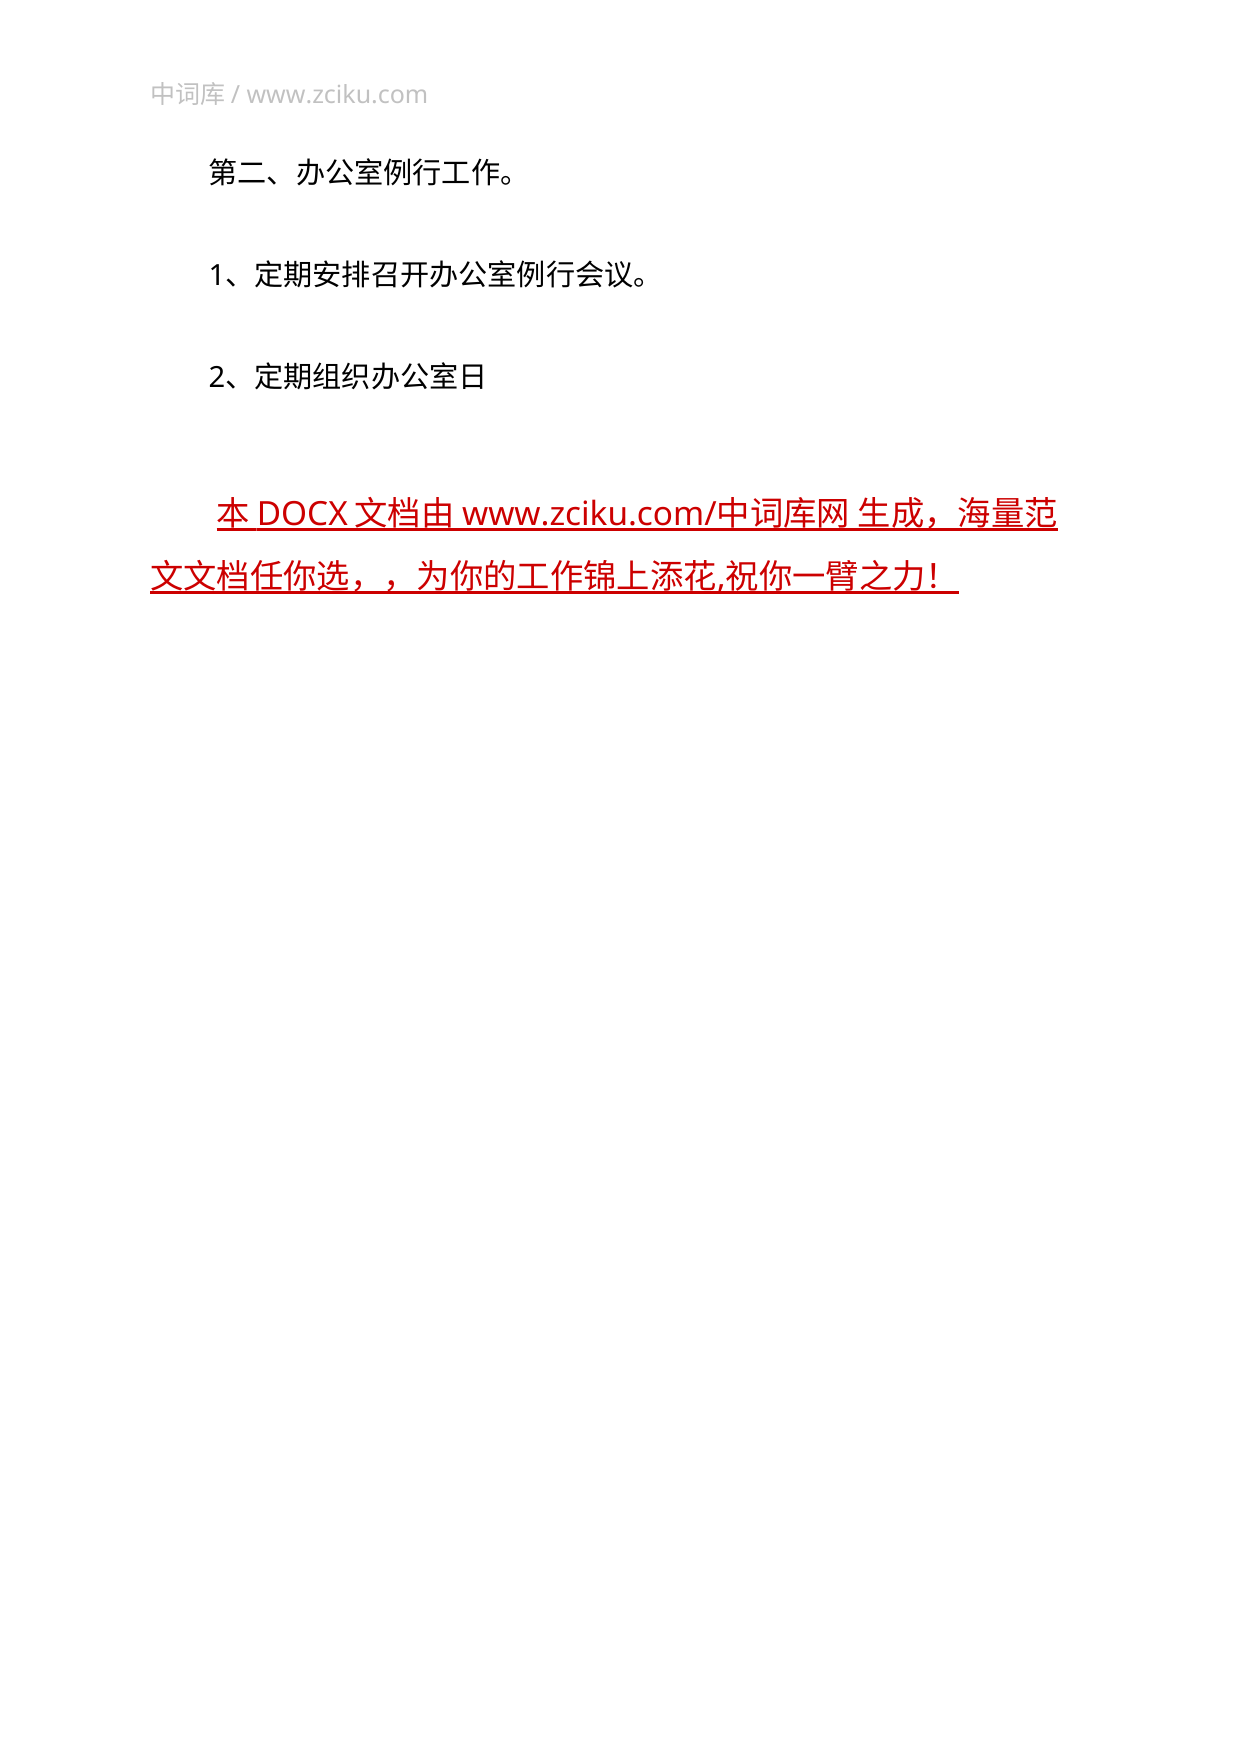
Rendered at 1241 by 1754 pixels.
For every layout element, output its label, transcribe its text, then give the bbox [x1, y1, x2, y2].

text 本DOCX文档由 www.zciku.com/中词库网 生成，海量范文文档任你选，，为你的工作锦上添花,祝你一臂之力！ [150, 487, 1090, 598]
text 2、定期组织办公室日 [150, 354, 1090, 396]
text 第二、办公室例行工作。 [150, 150, 1090, 192]
text 1、定期安排召开办公室例行会议。 [150, 252, 1090, 294]
